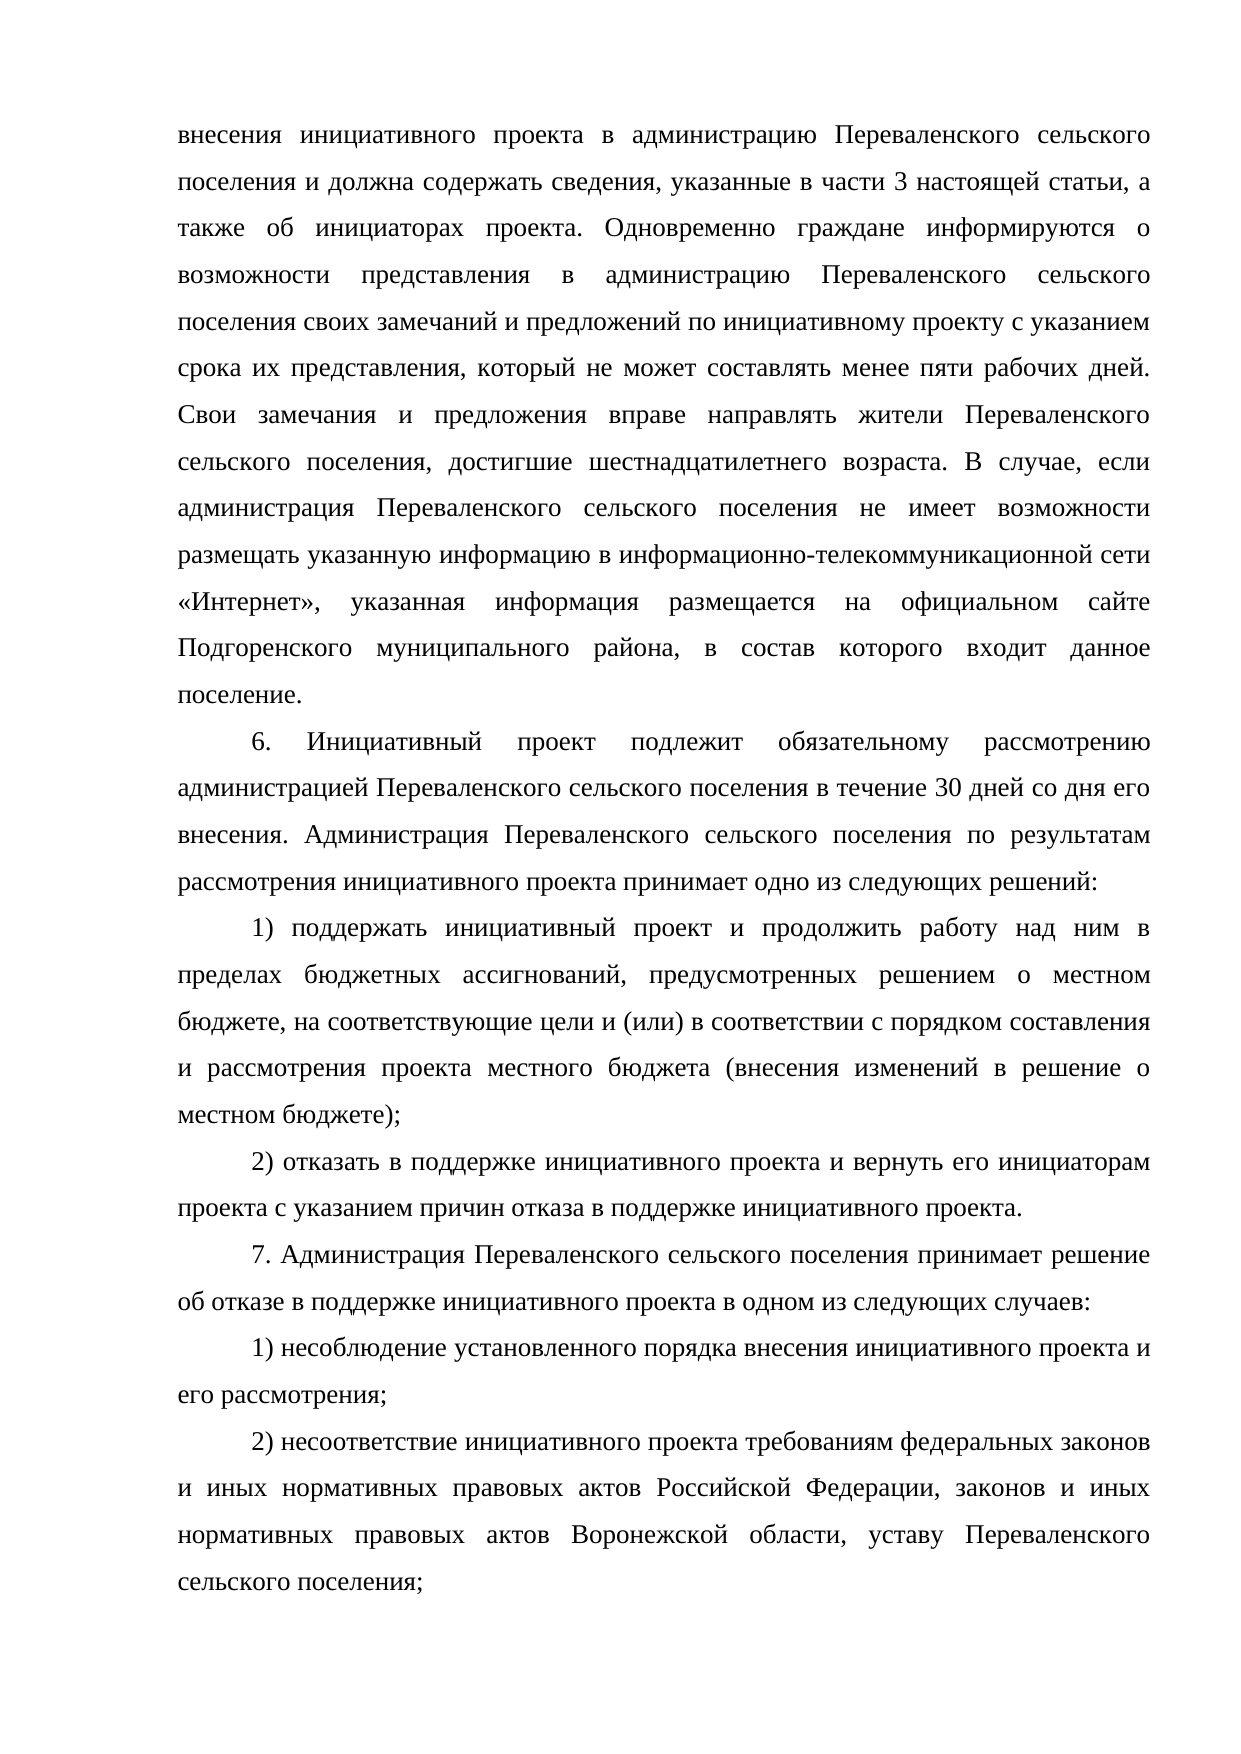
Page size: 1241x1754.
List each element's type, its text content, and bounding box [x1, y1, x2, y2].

text 2) несоответствие инициативного проекта требованиям федеральных законов и иных нормативных правовых актов Российской Федерации, законов и иных нормативных правовых актов Воронежской области, уставу Переваленского сельского поселения; [177, 1425, 1152, 1596]
text 1) поддержать инициативный проект и продолжить работу над ним в пределах бюджетных ассигнований, предусмотренных решением о местном бюджете, на соответствующие цели и (или) в соответствии с порядком составления и рассмотрения проекта местного бюджета (внесения изменений в решение о местном бюджете); [177, 911, 1152, 1129]
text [177, 118, 1152, 709]
text 6. Инициативный проект подлежит обязательному рассмотрению администрацией Переваленского сельского поселения в течение 30 дней со дня его внесения. Администрация Переваленского сельского поселения по результатам рассмотрения инициативного проекта принимает одно из следующих решений: [177, 725, 1152, 896]
text 7. Администрация Переваленского сельского поселения принимает решение об отказе в поддержке инициативного проекта в одном из следующих случаев: [177, 1238, 1152, 1316]
text 1) несоблюдение установленного порядка внесения инициативного проекта и его рассмотрения; [177, 1331, 1152, 1409]
text 2) отказать в поддержке инициативного проекта и вернуть его инициаторам проекта с указанием причин отказа в поддержке инициативного проекта. [177, 1145, 1152, 1223]
